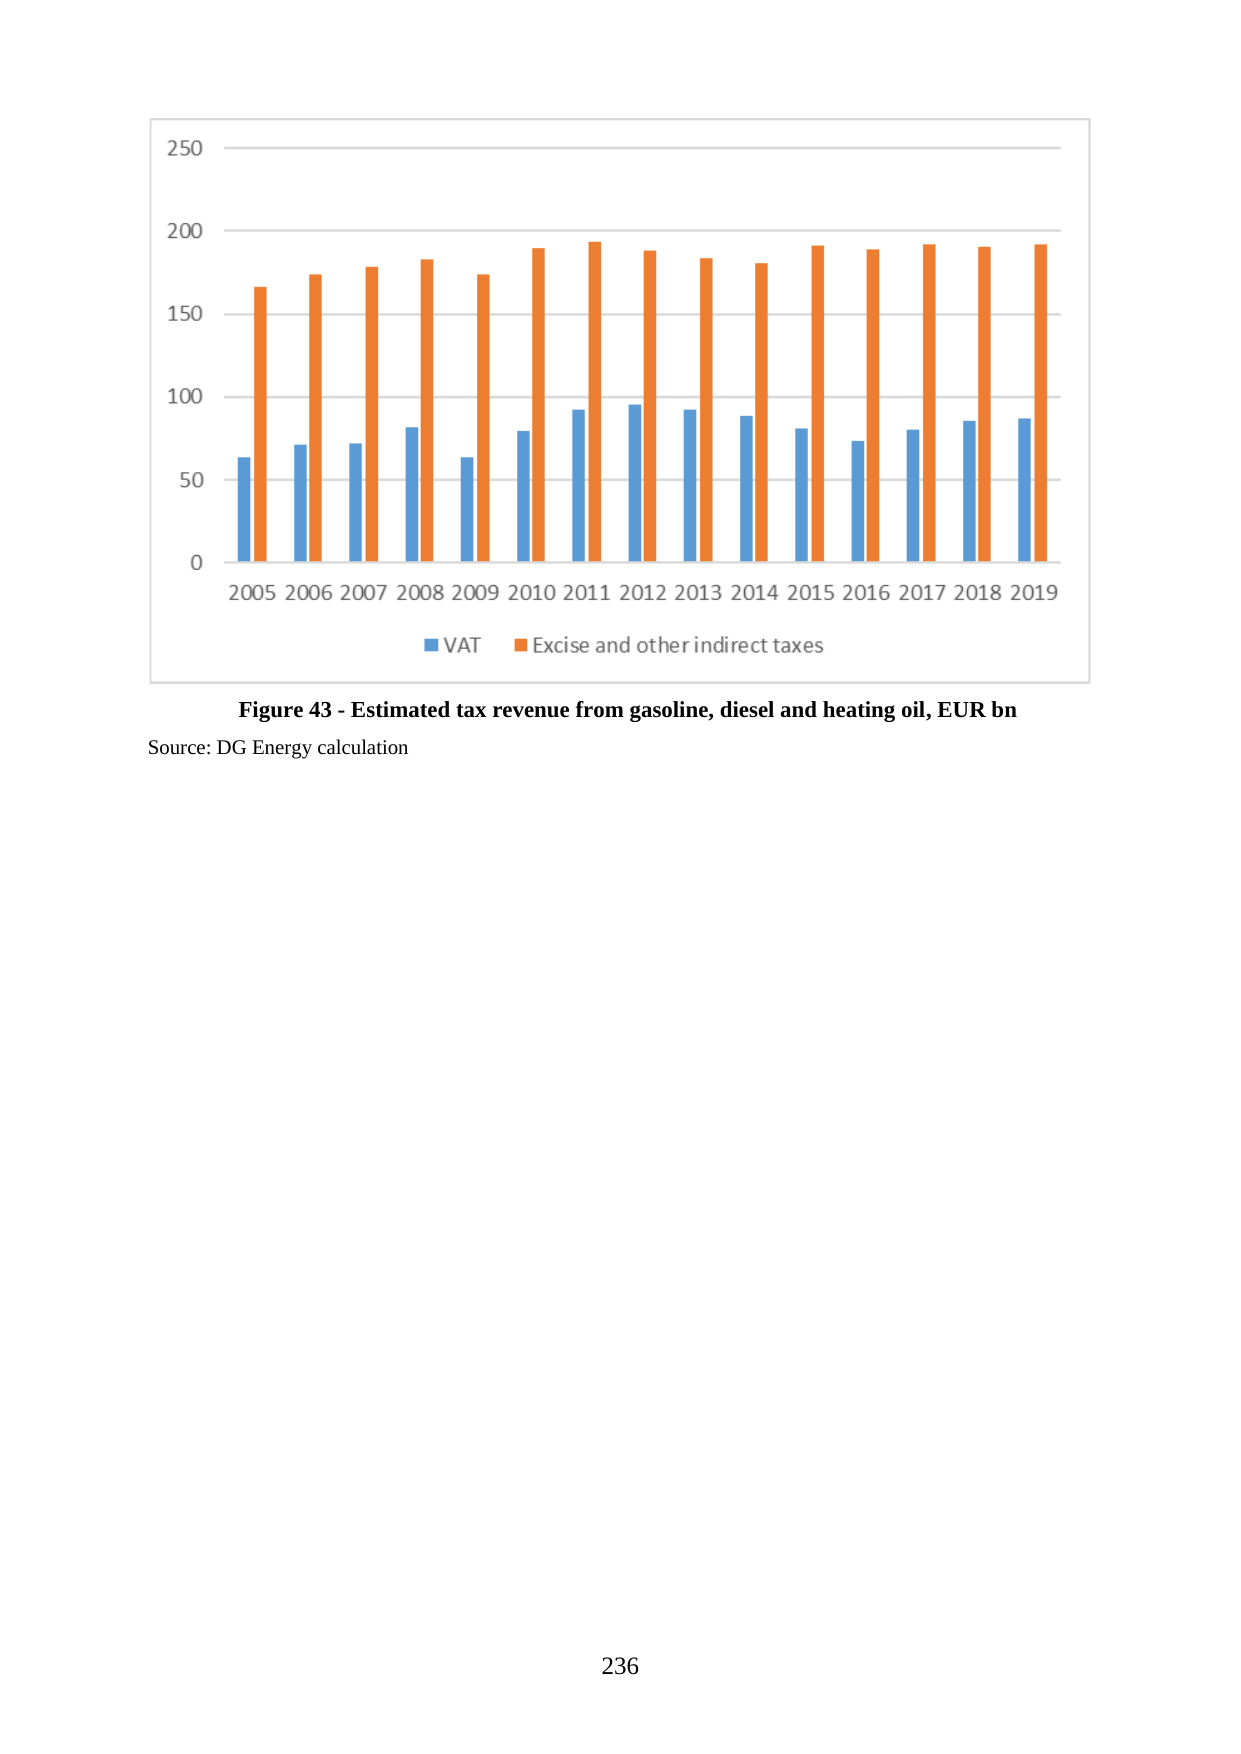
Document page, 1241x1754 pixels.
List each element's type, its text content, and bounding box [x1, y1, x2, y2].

text Source: DG Energy calculation [148, 735, 1092, 759]
picture [149, 118, 1091, 684]
